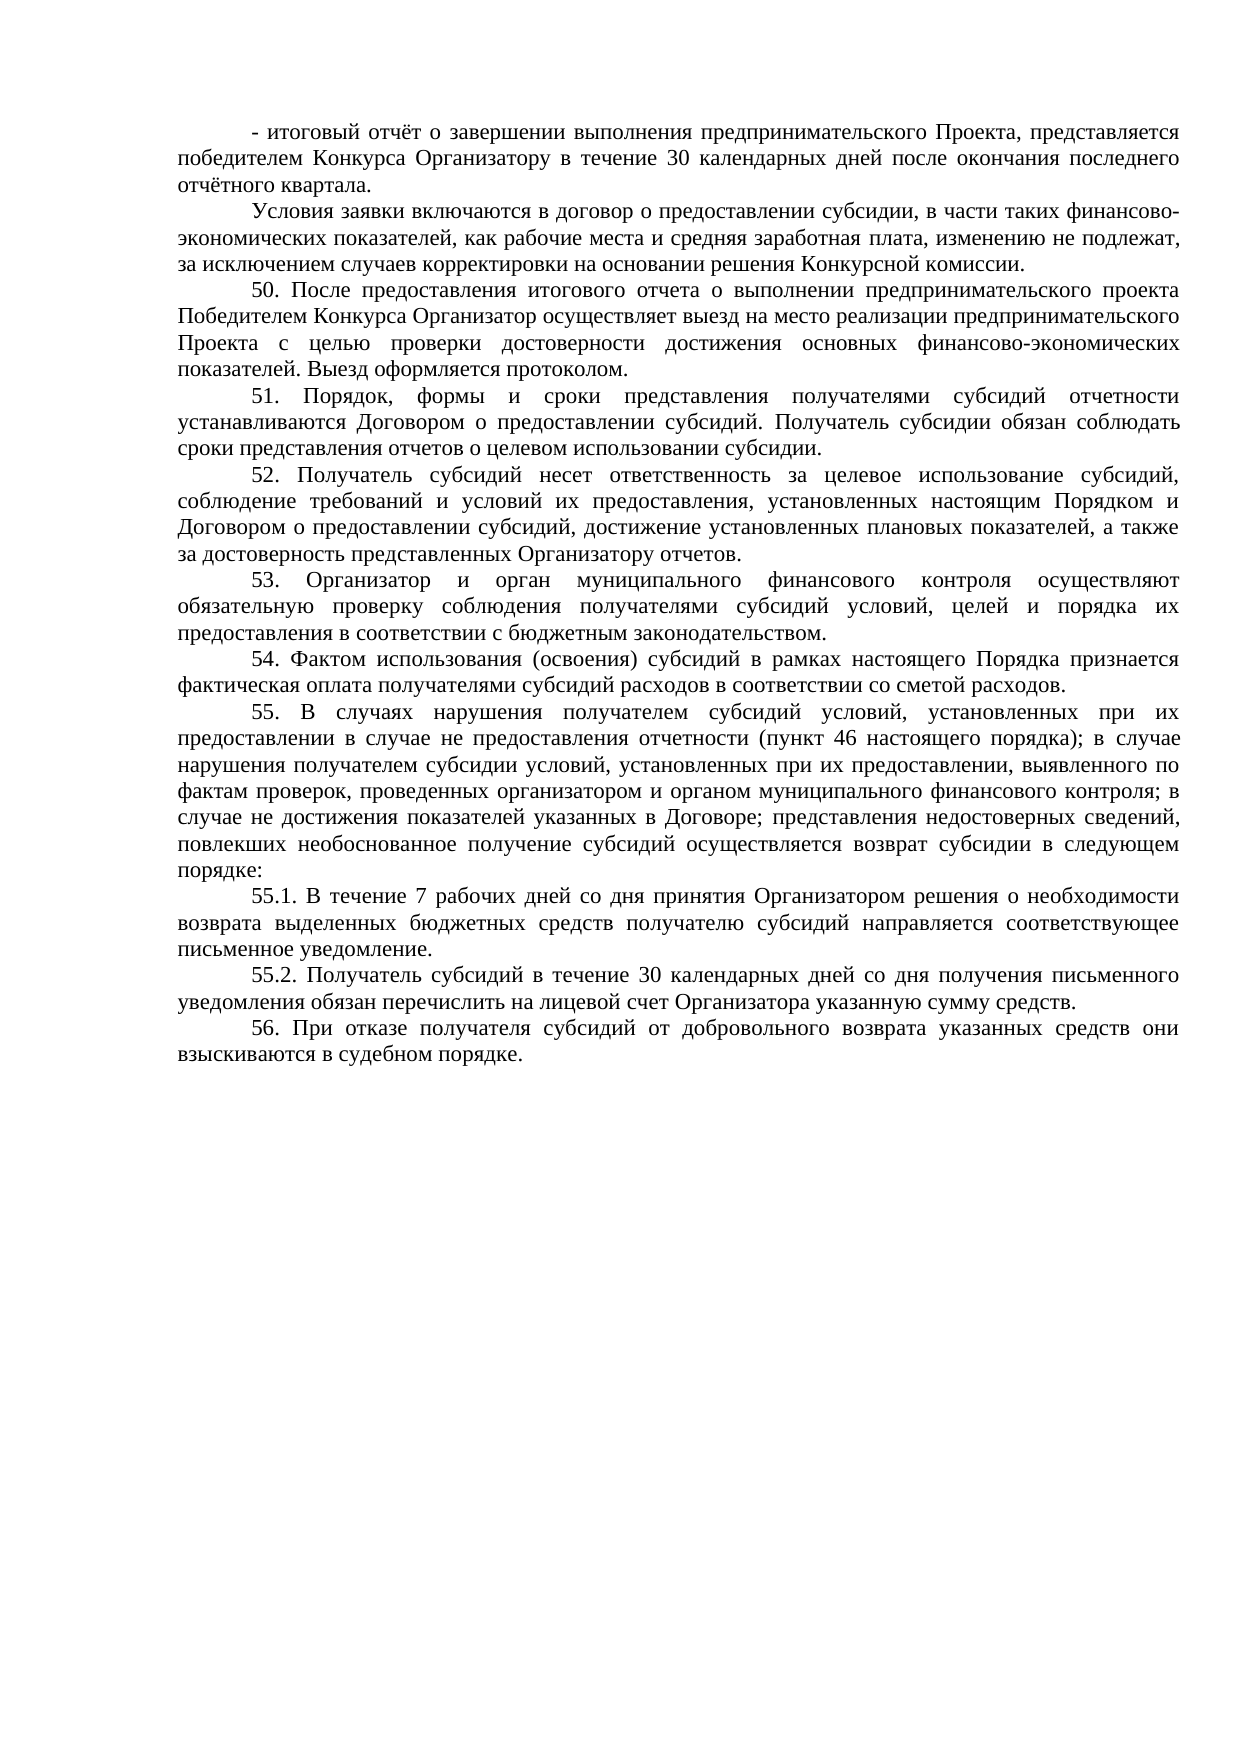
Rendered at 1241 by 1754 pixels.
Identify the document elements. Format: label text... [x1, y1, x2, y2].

text 53. Организатор и орган муниципального финансового контроля осуществляют обязательную проверку соблюдения получателями субсидий условий, целей и порядка их предоставления в соответствии с бюджетным законодательством. [177, 566, 1181, 645]
text 55.1. В течение 7 рабочих дней со дня принятия Организатором решения о необходимости возврата выделенных бюджетных средств получателю субсидий направляется соответствующее письменное уведомление. [177, 882, 1181, 961]
text Условия заявки включаются в договор о предоставлении субсидии, в части таких финансово-экономических показателей, как рабочие места и средняя заработная плата, изменению не подлежат, за исключением случаев корректировки на основании решения Конкурсной комиссии. [177, 197, 1181, 276]
text 52. Получатель субсидий несет ответственность за целевое использование субсидий, соблюдение требований и условий их предоставления, установленных настоящим Порядком и Договором о предоставлении субсидий, достижение установленных плановых показателей, а также за достоверность представленных Организатору отчетов. [177, 461, 1181, 566]
text - итоговый отчёт о завершении выполнения предпринимательского Проекта, представляется победителем Конкурса Организатору в течение 30 календарных дней после окончания последнего отчётного квартала. [177, 118, 1181, 197]
text 56. При отказе получателя субсидий от добровольного возврата указанных средств они взыскиваются в судебном порядке. [177, 1014, 1181, 1067]
text 54. Фактом использования (освоения) субсидий в рамках настоящего Порядка признается фактическая оплата получателями субсидий расходов в соответствии со сметой расходов. [177, 645, 1181, 698]
text 50. После предоставления итогового отчета о выполнении предпринимательского проекта Победителем Конкурса Организатор осуществляет выезд на место реализации предпринимательского Проекта с целью проверки достоверности достижения основных финансово-экономических показателей. Выезд оформляется протоколом. [177, 276, 1181, 382]
text 51. Порядок, формы и сроки представления получателями субсидий отчетности устанавливаются Договором о предоставлении субсидий. Получатель субсидии обязан соблюдать сроки представления отчетов о целевом использовании субсидии. [177, 382, 1181, 461]
text 55. В случаях нарушения получателем субсидий условий, установленных при их предоставлении в случае не предоставления отчетности (пункт 46 настоящего порядка); в случае нарушения получателем субсидии условий, установленных при их предоставлении, выявленного по фактам проверок, проведенных организатором и органом муниципального финансового контроля; в случае не достижения показателей указанных в Договоре; представления недостоверных сведений, повлекших необоснованное получение субсидий осуществляется возврат субсидии в следующем порядке: [177, 698, 1181, 882]
text 55.2. Получатель субсидий в течение 30 календарных дней со дня получения письменного уведомления обязан перечислить на лицевой счет Организатора указанную сумму средств. [177, 961, 1181, 1014]
